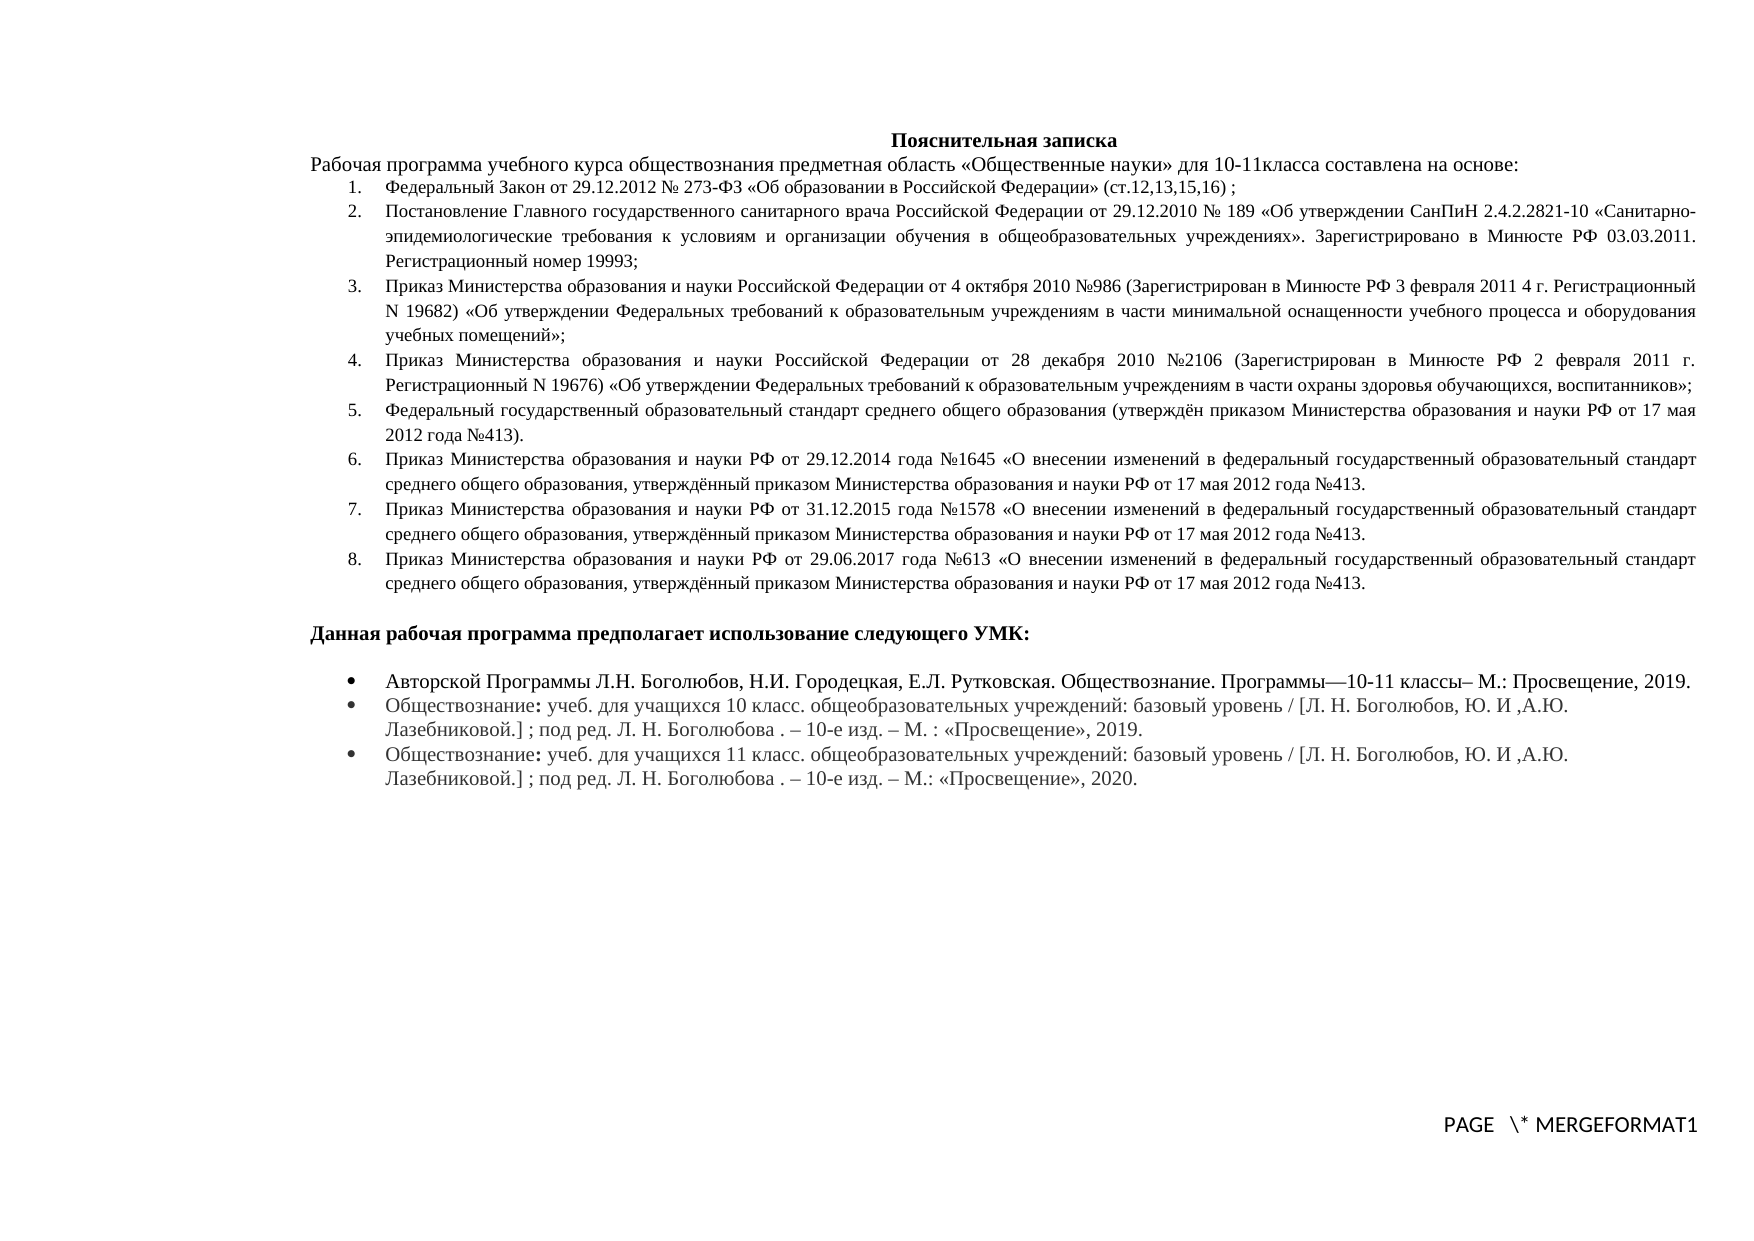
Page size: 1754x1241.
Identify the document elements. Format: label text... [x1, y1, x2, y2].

list Обществознание: учеб. для учащихся 10 класс. общеобразовательных учреждений: базовый уровень / [Л. Н. Боголюбов, Ю. И ,А.Ю. Лазебниковой.] ; под ред. Л. Н. Боголюбова . – 10-е изд. – М. : «Просвещение», 2019. [348, 693, 1698, 741]
list Приказ Министерства образования и науки РФ от 31.12.2015 года №1578 «О внесении изменений в федеральный государственный образовательный стандарт среднего общего образования, утверждённый приказом Министерства образования и науки РФ от 17 мая 2012 года №413. [348, 498, 1698, 544]
list Обществознание: учеб. для учащихся 11 класс. общеобразовательных учреждений: базовый уровень / [Л. Н. Боголюбов, Ю. И ,А.Ю. Лазебниковой.] ; под ред. Л. Н. Боголюбова . – 10-е изд. – М.: «Просвещение», 2020. [348, 741, 1698, 789]
list Федеральный Закон от 29.12.2012 № 273-ФЗ «Об образовании в Российской Федерации» (ст.12,13,15,16) ; [348, 176, 1698, 197]
text Пояснительная записка [310, 127, 1698, 152]
list Приказ Министерства образования и науки Российской Федерации от 28 декабря 2010 №2106 (Зарегистрирован в Минюсте РФ 2 февраля 2011 г. Регистрационный N 19676) «Об утверждении Федеральных требований к образовательным учреждениям в части охраны здоровья обучающихся, воспитанников»; [348, 349, 1698, 396]
list Приказ Министерства образования и науки Российской Федерации от 4 октября 2010 №986 (Зарегистрирован в Минюсте РФ 3 февраля 2011 4 г. Регистрационный N 19682) «Об утверждении Федеральных требований к образовательным учреждениям в части минимальной оснащенности учебного процесса и оборудования учебных помещений»; [348, 275, 1698, 346]
text Рабочая программа учебного курса обществознания предметная область «Общественные науки» для 10-11класса составлена на основе: [310, 152, 1698, 176]
list Федеральный государственный образовательный стандарт среднего общего образования (утверждён приказом Министерства образования и науки РФ от 17 мая 2012 года №413). [348, 399, 1698, 445]
list Приказ Министерства образования и науки РФ от 29.06.2017 года №613 «О внесении изменений в федеральный государственный образовательный стандарт среднего общего образования, утверждённый приказом Министерства образования и науки РФ от 17 мая 2012 года №413. [348, 547, 1698, 594]
text Данная рабочая программа предполагает использование следующего УМК: [310, 621, 1698, 645]
list Приказ Министерства образования и науки РФ от 29.12.2014 года №1645 «О внесении изменений в федеральный государственный образовательный стандарт среднего общего образования, утверждённый приказом Министерства образования и науки РФ от 17 мая 2012 года №413. [348, 448, 1698, 495]
list Авторской Программы Л.Н. Боголюбов, Н.И. Городецкая, Е.Л. Рутковская. Обществознание. Программы—10-11 классы– М.: Просвещение, 2019. [348, 669, 1698, 693]
list Постановление Главного государственного санитарного врача Российской Федерации от 29.12.2010 № 189 «Об утверждении СанПиН 2.4.2.2821-10 «Санитарно-эпидемиологические требования к условиям и организации обучения в общеобразовательных учреждениях». Зарегистрировано в Минюсте РФ 03.03.2011. Регистрационный номер 19993; [348, 200, 1698, 272]
